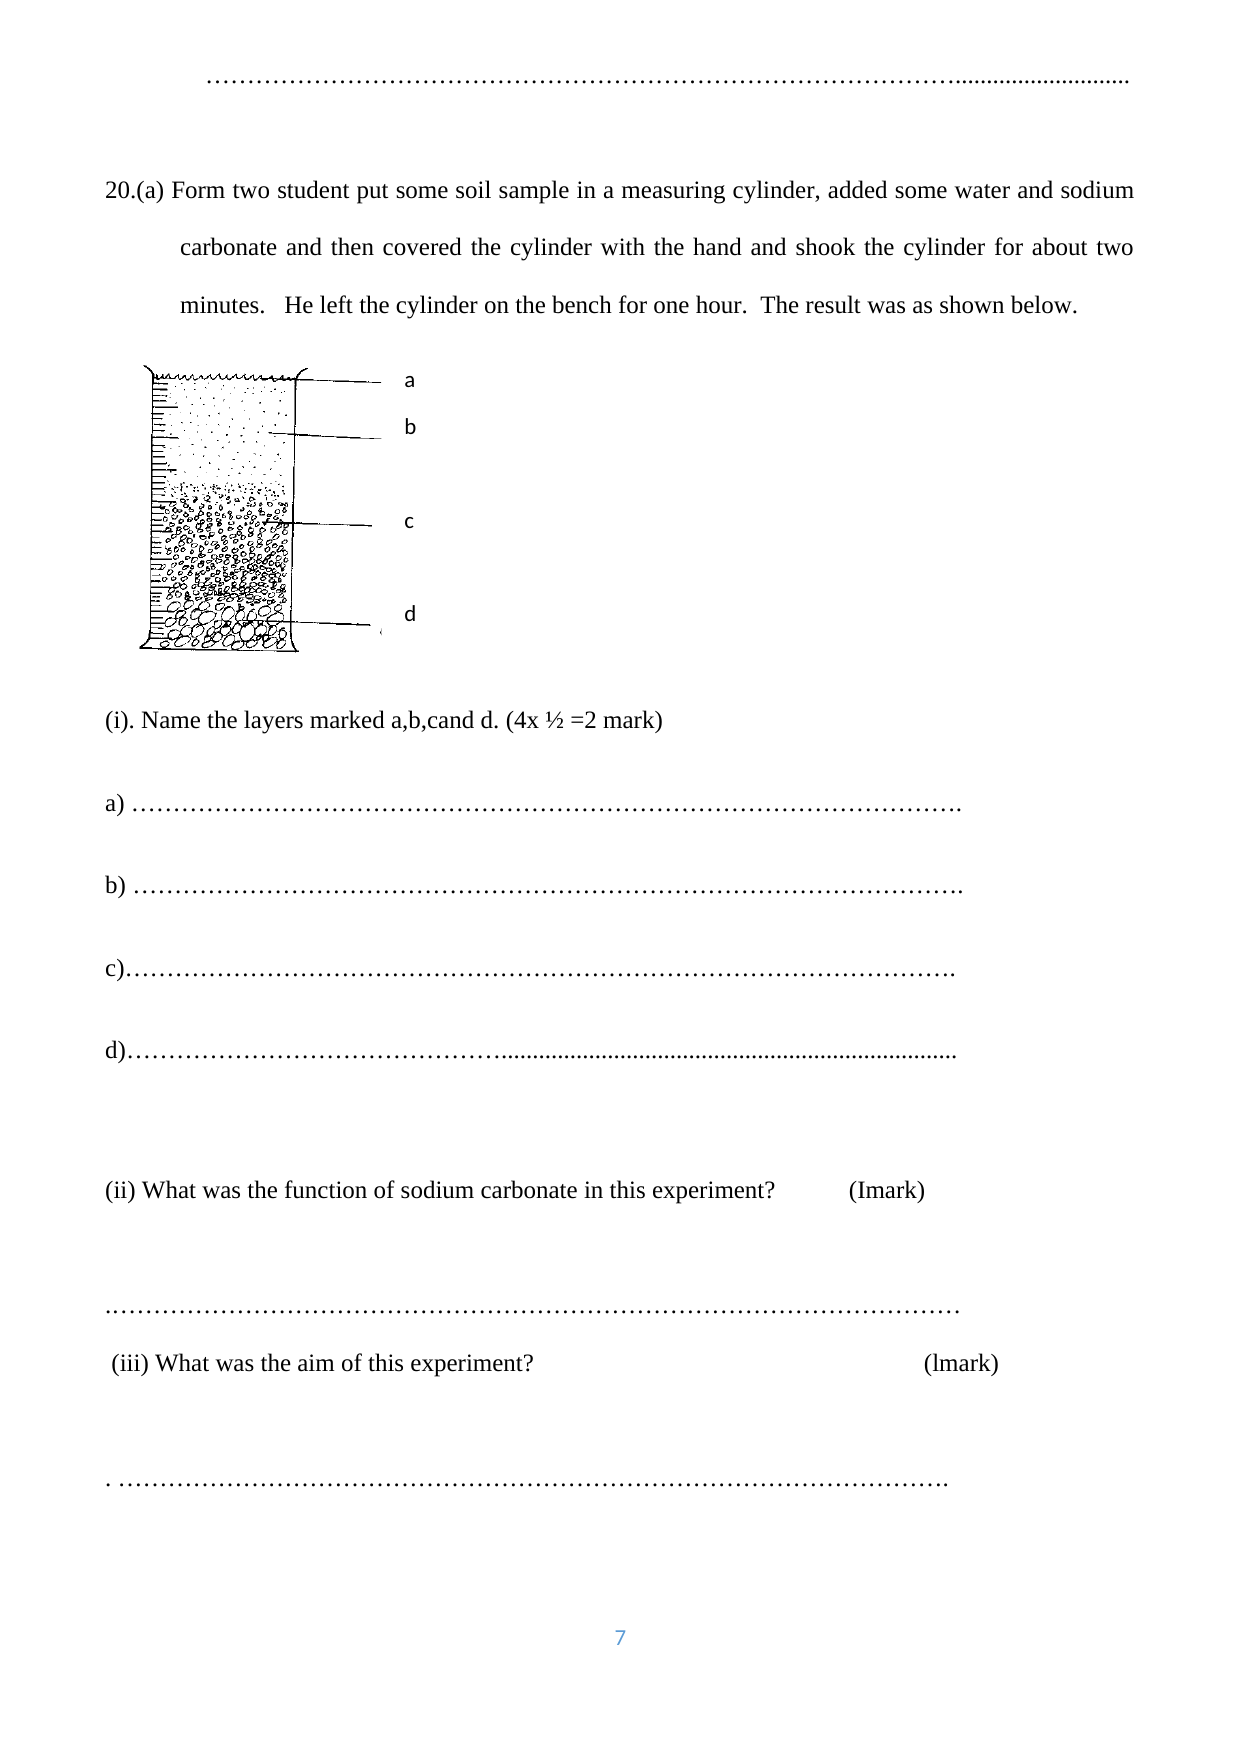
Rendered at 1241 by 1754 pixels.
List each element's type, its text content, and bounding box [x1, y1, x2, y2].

text b) ………………………………………………………………………………………. [105, 870, 1135, 899]
text 20.(a) Form two student put some soil sample in a measuring cylinder, added some water and sodium carbonate and then covered the cylinder with the hand and shook the cylinder for about two minutes. He left the cylinder on the bench for one hour. The result was as shown below. [105, 175, 1135, 319]
text (ii) What was the function of sodium carbonate in this experiment? (Imark) [105, 1175, 1135, 1204]
text ………………………………………………………………………………............................ [105, 60, 1135, 89]
text . ………………………………………………………………………………………. [105, 1463, 1135, 1491]
text (i). Name the layers marked a,b,cand d. (4x ½ =2 mark) [105, 705, 1135, 734]
text .………………………………………………………………………………………… [105, 1290, 1135, 1319]
text a) ………………………………………………………………………………………. [105, 788, 1135, 816]
text d)………………………………………......................................................................... [105, 1035, 1135, 1064]
text (iii) What was the aim of this experiment? (lmark) [105, 1348, 1135, 1376]
text c)………………………………………………………………………………………. [105, 953, 1135, 981]
picture [104, 347, 382, 678]
